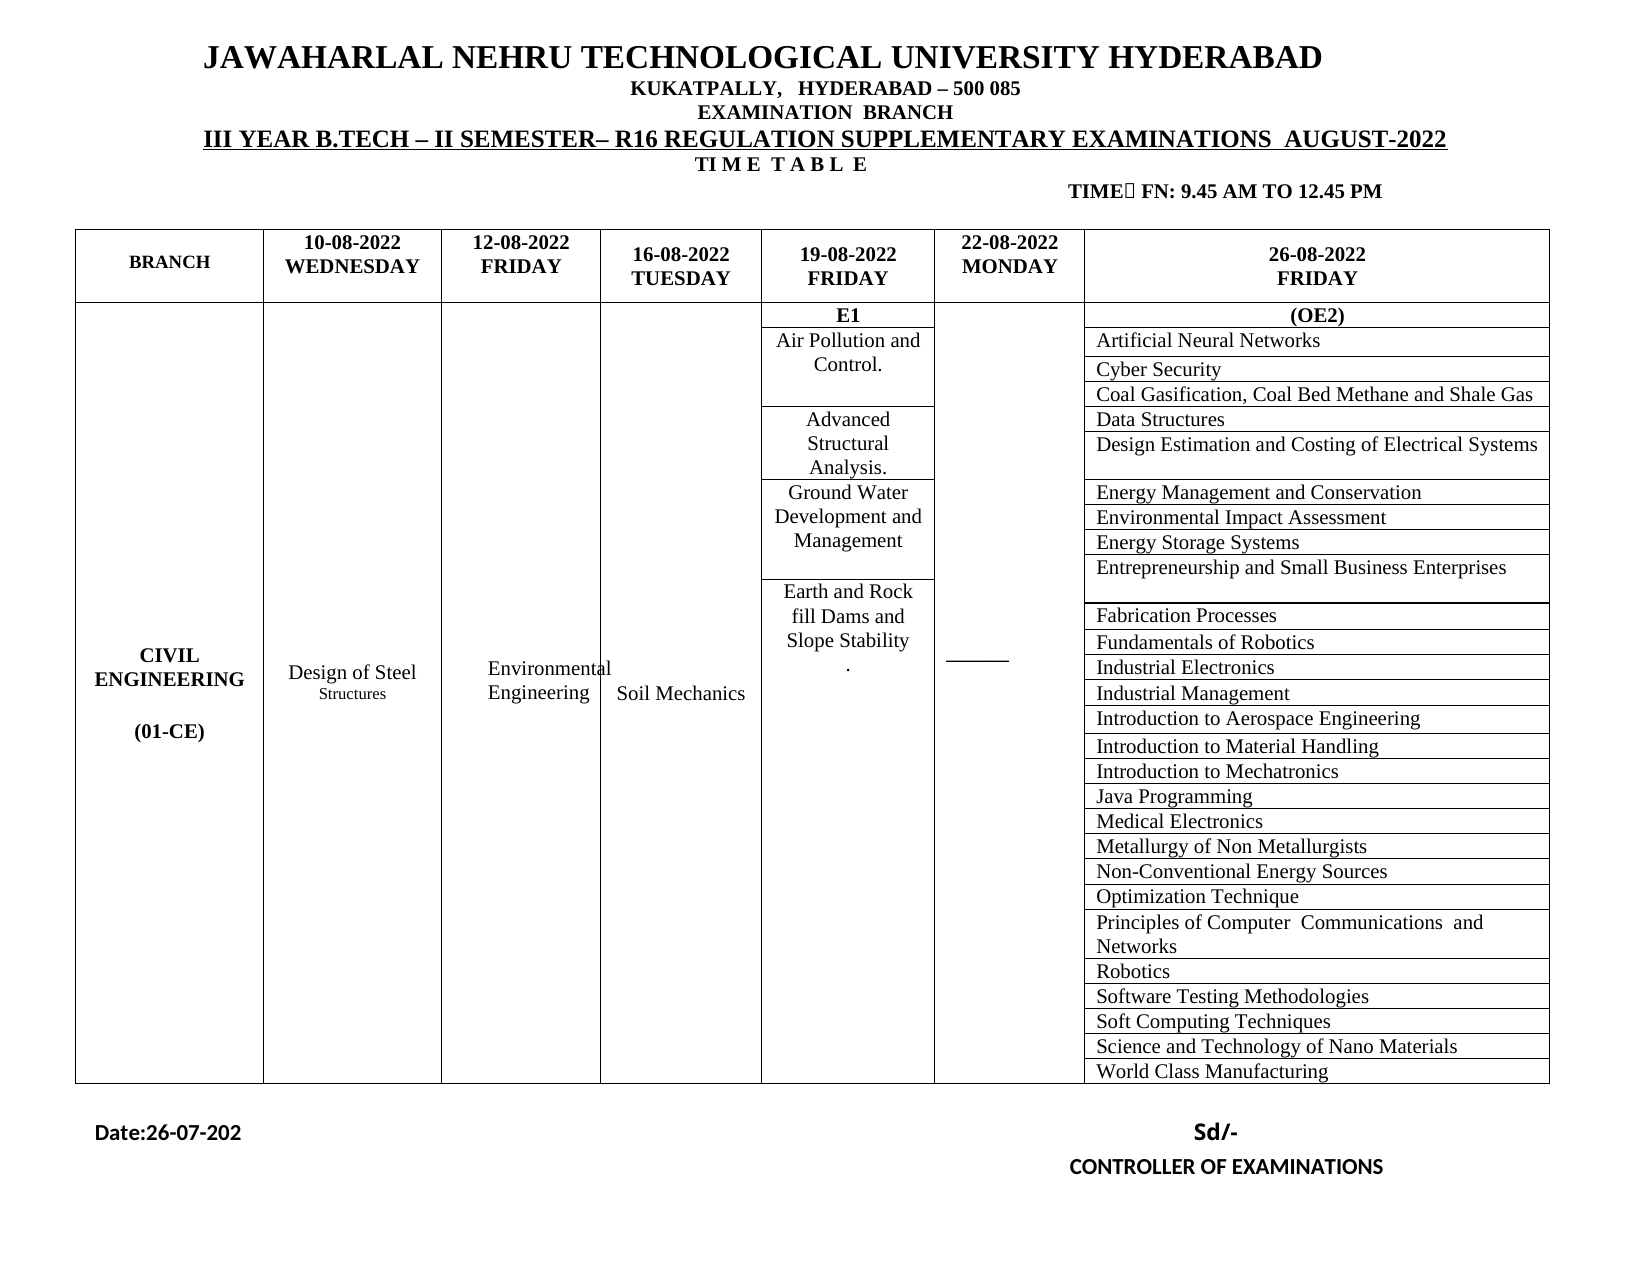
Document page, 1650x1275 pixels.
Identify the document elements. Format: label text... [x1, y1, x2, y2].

table_cell Introduction to Mechatronics [1085, 759, 1549, 783]
table_cell Advanced Structural Analysis. [762, 407, 934, 479]
table_cell Industrial Electronics [1085, 655, 1549, 679]
table_cell Soft Computing Techniques [1085, 1009, 1549, 1033]
table_cell (OE2) [1085, 303, 1549, 327]
table_cell Air Pollution and Control. [762, 328, 934, 406]
table_cell CIVIL ENGINEERING (01-CE) [76, 303, 263, 1083]
table_cell Non-Conventional Energy Sources [1085, 859, 1549, 883]
table_cell Ground Water Development and Management [762, 480, 934, 578]
table_cell Design of Steel Structures [264, 303, 441, 1083]
table_cell Introduction to Aerospace Engineering [1085, 706, 1549, 733]
table_cell Cyber Security [1085, 357, 1549, 381]
table_cell Medical Electronics [1085, 809, 1549, 833]
table_cell [442, 303, 600, 1083]
table_cell Optimization Technique [1085, 885, 1549, 908]
text TIME FN: 9.45 AM TO 12.45 PM [1000, 176, 1409, 205]
table_cell Data Structures [1085, 407, 1549, 431]
table_cell Science and Technology of Nano Materials [1085, 1034, 1549, 1058]
table_cell Artificial Neural Networks [1085, 328, 1549, 356]
table_cell Fundamentals of Robotics [1085, 630, 1549, 654]
table_cell E1 [762, 303, 934, 327]
table_cell Metallurgy of Non Metallurgists [1085, 834, 1549, 858]
table_cell Fabrication Processes [1085, 604, 1549, 629]
text CONTROLLER OF EXAMINATIONS [994, 1152, 1556, 1180]
table_cell Soil Mechanics [601, 303, 761, 1083]
table_header 10-08-2022 WEDNESDAY [264, 230, 441, 302]
table_cell Robotics [1085, 959, 1549, 983]
table_cell Software Testing Methodologies [1085, 984, 1549, 1008]
table_cell Energy Management and Conservation [1085, 480, 1549, 504]
table_cell Earth and Rock fill Dams and Slope Stability . [762, 580, 934, 1083]
table_cell Principles of Computer Communications and Networks [1085, 910, 1549, 958]
table_header 22-08-2022 MONDAY [935, 230, 1084, 302]
table_cell Industrial Management [1085, 680, 1549, 704]
table_header 12-08-2022 FRIDAY [442, 230, 600, 302]
table_cell Entrepreneurship and Small Business Enterprises [1085, 555, 1549, 602]
table_cell Java Programming [1085, 784, 1549, 808]
table_cell Coal Gasification, Coal Bed Methane and Shale Gas [1085, 382, 1549, 406]
table_header BRANCH [76, 230, 263, 302]
table_cell Design Estimation and Costing of Electrical Systems [1085, 432, 1549, 479]
table_cell World Class Manufacturing [1085, 1059, 1549, 1083]
table_header 16-08-2022 TUESDAY [601, 230, 761, 302]
text Date:26-07-202 Sd/- [94, 1116, 1556, 1147]
table_header 19-08-2022 FRIDAY [762, 230, 934, 302]
table_cell ______ [935, 303, 1084, 1083]
table_cell Energy Storage Systems [1085, 530, 1549, 554]
table_cell Environmental Impact Assessment [1085, 505, 1549, 529]
table_cell Introduction to Material Handling [1085, 734, 1549, 758]
table_header 26-08-2022 FRIDAY [1085, 230, 1549, 302]
